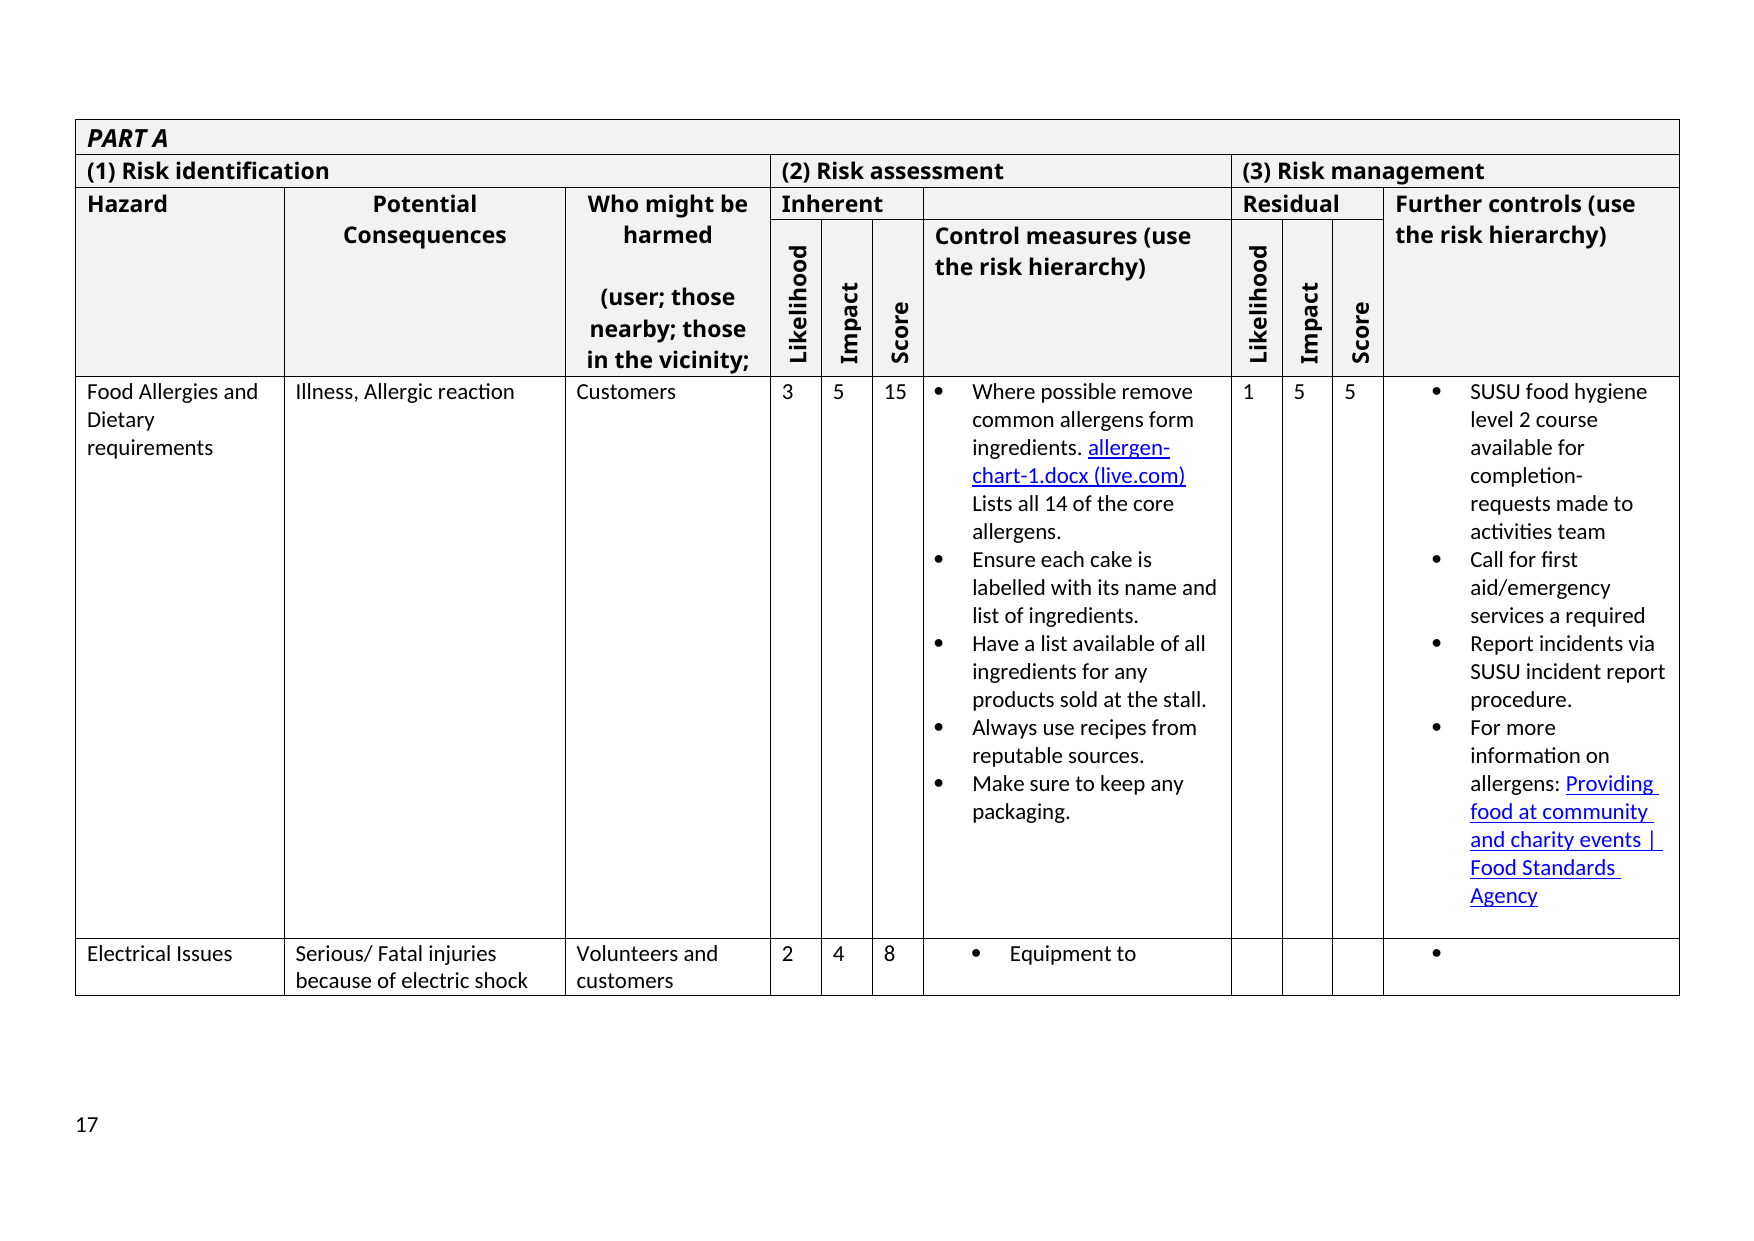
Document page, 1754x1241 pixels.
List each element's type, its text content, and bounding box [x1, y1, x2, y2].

table_cell [1232, 939, 1282, 995]
table_cell 4 [822, 939, 872, 995]
table_cell [1333, 939, 1383, 995]
table_cell (2) Risk assessment [771, 155, 1231, 187]
table_cell Customers [566, 377, 770, 938]
table_cell Score [1333, 220, 1383, 376]
table_cell Likelihood [1232, 220, 1282, 376]
table_cell 5 [1283, 377, 1332, 938]
table_cell Where possible remove common allergens form ingredients. allergen-chart-1.docx (live.com) Lists all 14 of the core allergens. Ensure each cake is labelled with its name and list of ingredients. Have a list available of all ingredients for any products sold at the stall. Always use recipes from reputable sources. Make sure to keep any packaging. [924, 377, 1231, 938]
table_cell 1 [1232, 377, 1282, 938]
table_cell 5 [1333, 377, 1383, 938]
table_cell Inherent [771, 188, 923, 219]
table_cell Residual [1232, 188, 1383, 219]
table_cell Impact [1283, 220, 1332, 376]
table_cell 2 [771, 939, 821, 995]
table_cell Likelihood [771, 220, 821, 376]
table_cell Volunteers and customers [566, 939, 770, 995]
table_cell Further controls (use the risk hierarchy) [1384, 188, 1679, 376]
table_cell Score [873, 220, 923, 376]
table_cell [924, 188, 1231, 219]
table_cell 3 [771, 377, 821, 938]
table_cell Equipment to [924, 939, 1231, 995]
table_cell (3) Risk management [1232, 155, 1679, 187]
table_cell Who might be harmed (user; those nearby; those in the vicinity; members of the public) [566, 188, 770, 376]
table_cell Electrical Issues [76, 939, 284, 995]
table_cell 5 [822, 377, 872, 938]
table_cell [1283, 939, 1332, 995]
table_header PART A [76, 120, 1679, 154]
table_cell [1384, 939, 1679, 995]
table_cell Illness, Allergic reaction [285, 377, 565, 938]
table_cell Potential Consequences [285, 188, 565, 376]
table_cell Food Allergies and Dietary requirements [76, 377, 284, 938]
table_cell 15 [873, 377, 923, 938]
table_cell Control measures (use the risk hierarchy) [924, 220, 1231, 376]
table_cell Hazard [76, 188, 284, 376]
table_cell 8 [873, 939, 923, 995]
table_cell (1) Risk identification [76, 155, 770, 187]
table_cell Impact [822, 220, 872, 376]
table_cell Serious/ Fatal injuries because of electric shock [285, 939, 565, 995]
table_cell SUSU food hygiene level 2 course available for completion- requests made to activities team Call for first aid/emergency services a required Report incidents via SUSU incident report procedure. For more information on allergens: Providing food at community and charity events | Food Standards Agency [1384, 377, 1679, 938]
